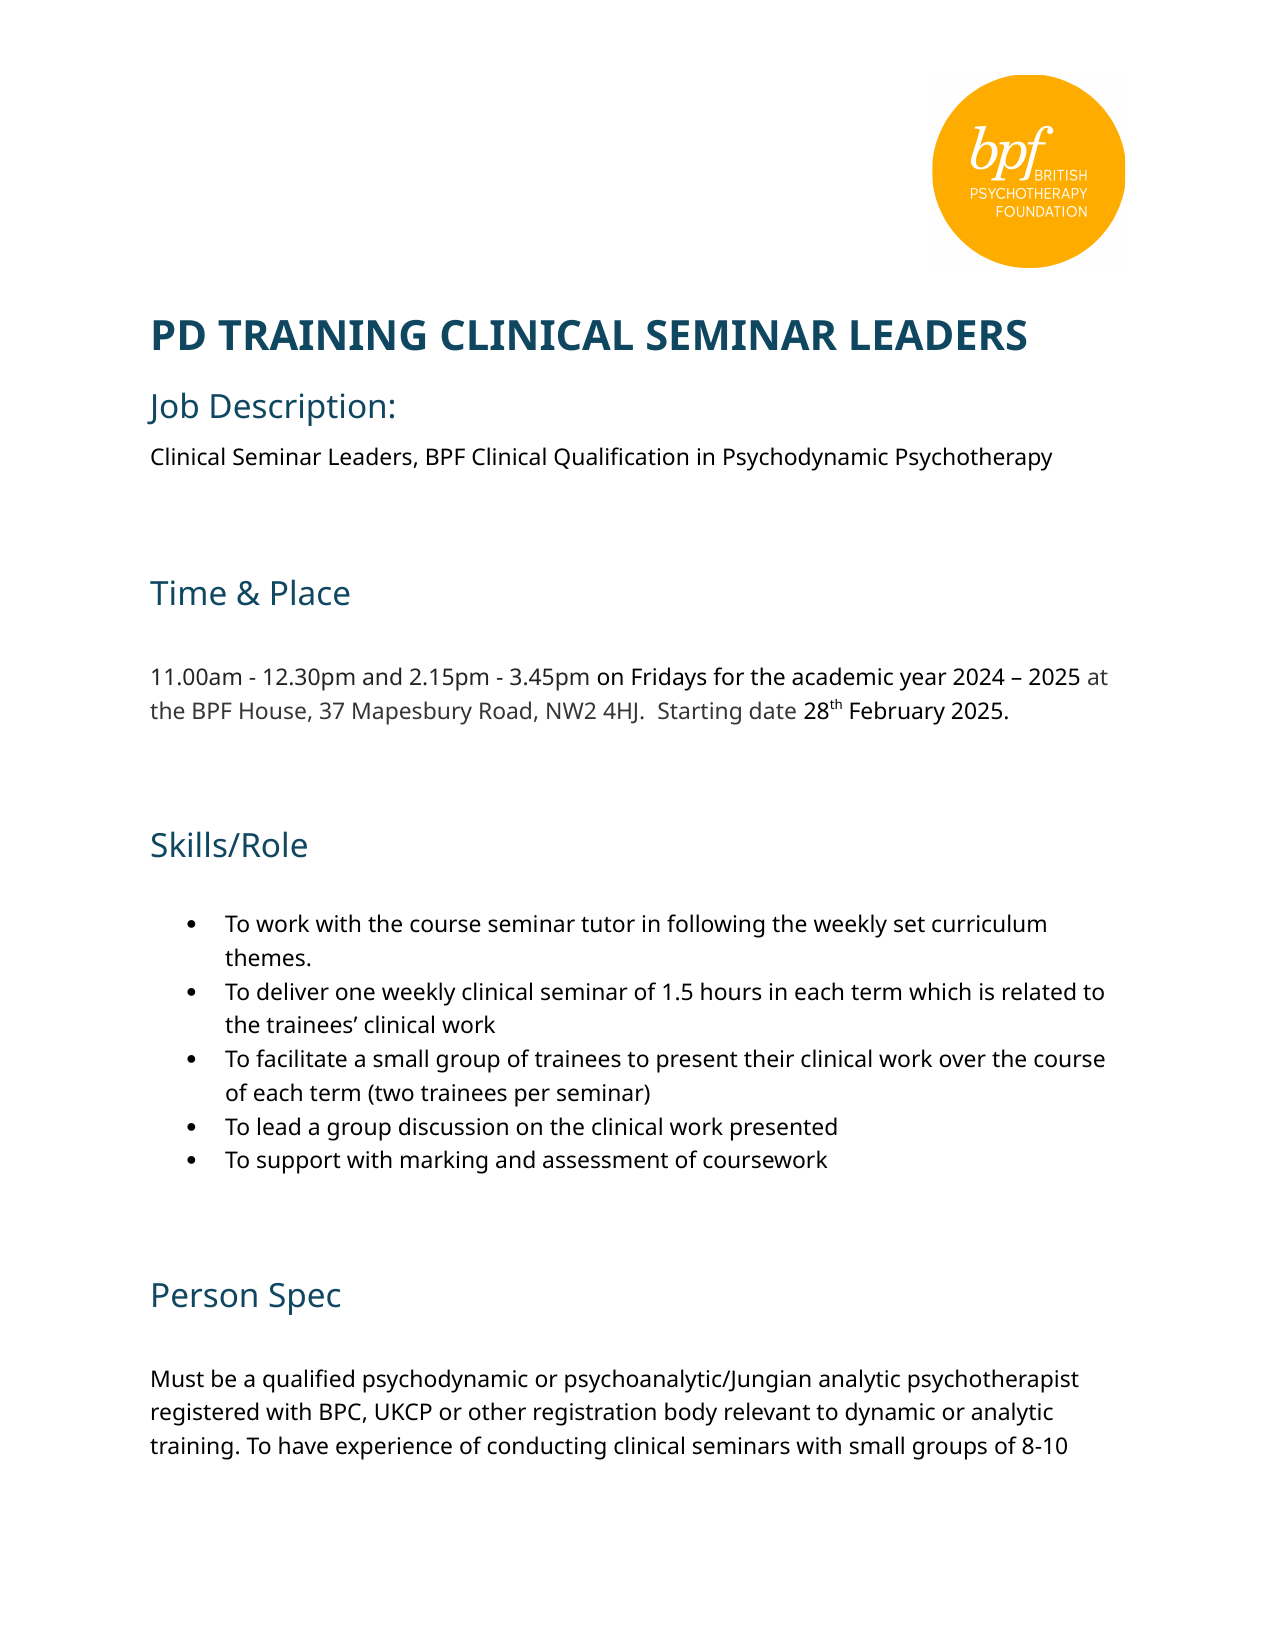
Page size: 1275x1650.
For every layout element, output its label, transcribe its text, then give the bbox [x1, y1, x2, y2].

subtitle Skills/Role [150, 822, 1125, 867]
list To support with marking and assessment of coursework [187, 1144, 1125, 1176]
text Clinical Seminar Leaders, BPF Clinical Qualification in Psychodynamic Psychotherapy [150, 441, 1125, 506]
subtitle Time & Place [150, 570, 1125, 616]
subtitle PD TRAINING CLINICAL SEMINAR LEADERS [150, 305, 1125, 362]
list To lead a group discussion on the clinical work presented [187, 1111, 1125, 1142]
text 11.00am - 12.30pm and 2.15pm - 3.45pm on Fridays for the academic year 2024 – 2025 at the BPF House, 37 Mapesbury Road, NW2 4HJ. Starting date 28th February 2025. [150, 627, 1125, 726]
subtitle Person Spec [150, 1271, 1125, 1317]
list To work with the course seminar tutor in following the weekly set curriculum themes. [187, 908, 1125, 973]
list To deliver one weekly clinical seminar of 1.5 hours in each term which is related to the trainees’ clinical work [187, 976, 1125, 1041]
picture [932, 75, 1125, 268]
list To facilitate a small group of trainees to present their clinical work over the course of each term (two trainees per seminar) [187, 1043, 1125, 1108]
subtitle Job Description: [150, 383, 1125, 429]
